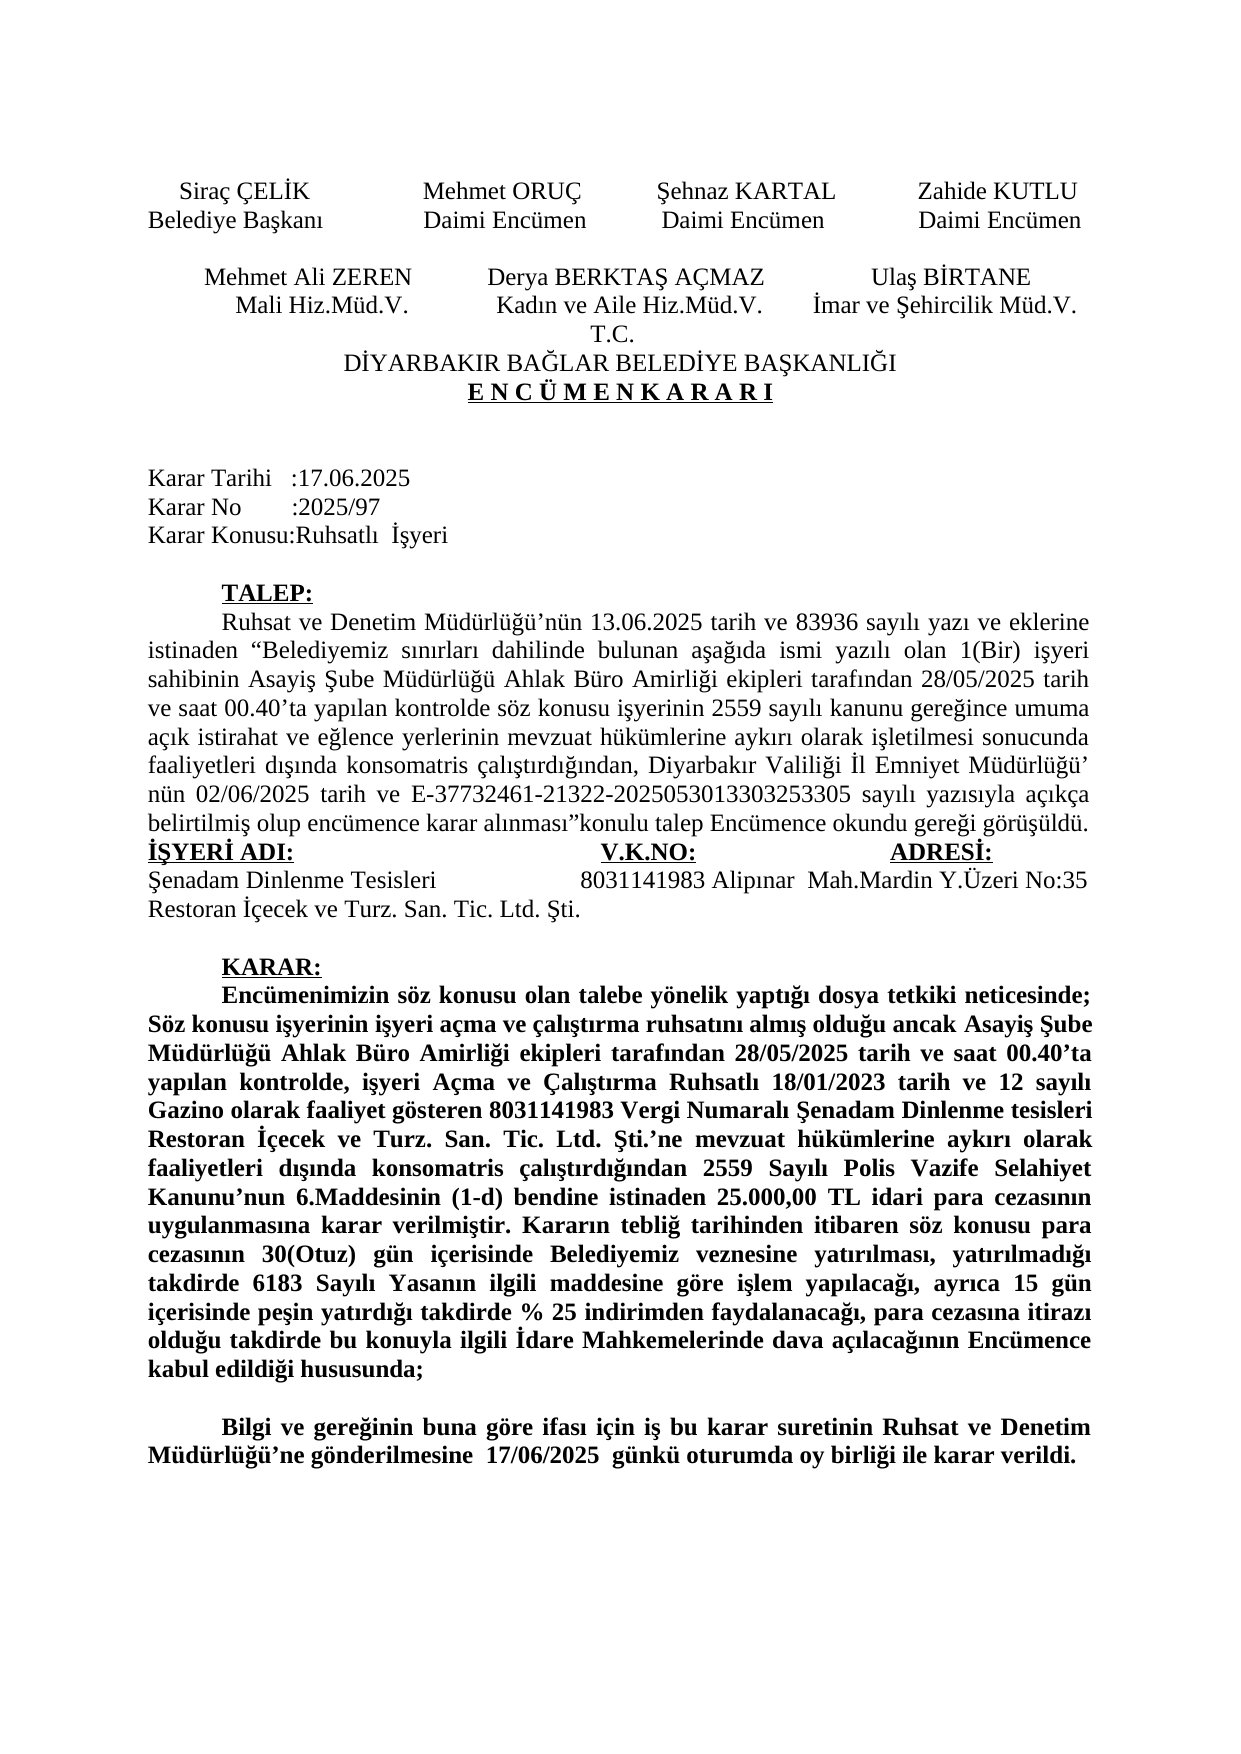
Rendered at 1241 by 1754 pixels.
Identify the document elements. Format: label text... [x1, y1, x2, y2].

text Karar No :2025/97 [148, 492, 1093, 521]
text Şenadam Dinlenme Tesisleri 8031141983 Alipınar Mah.Mardin Y.Üzeri No:35 [148, 866, 1093, 894]
text TALEP: [148, 578, 1090, 607]
text E N C Ü M E N K A R A R I [148, 377, 1093, 406]
text Ruhsat ve Denetim Müdürlüğü’nün 13.06.2025 tarih ve 83936 sayılı yazı ve eklerine istinaden “Belediyemiz sınırları dahilinde bulunan aşağıda ismi yazılı olan 1(Bir) işyeri sahibinin Asayiş Şube Müdürlüğü Ahlak Büro Amirliği ekipleri tarafından 28/05/2025 tarih ve saat 00.40’ta yapılan kontrolde söz konusu işyerinin 2559 sayılı kanunu gereğince umuma açık istirahat ve eğlence yerlerinin mevzuat hükümlerine aykırı olarak işletilmesi sonucunda faaliyetleri dışında konsomatris çalıştırdığından, Diyarbakır Valiliği İl Emniyet Müdürlüğü’ nün 02/06/2025 tarih ve E-37732461-21322-2025053013303253305 sayılı yazısıyla açıkça belirtilmiş olup encümence karar alınması”konulu talep Encümence okundu gereği görüşüldü. [148, 607, 1090, 837]
text Karar Konusu:Ruhsatlı İşyeri [148, 521, 1093, 549]
text İŞYERİ ADI: V.K.NO: ADRESİ: [148, 837, 1090, 866]
text KARAR: [148, 952, 1093, 981]
text DİYARBAKIR BAĞLAR BELEDİYE BAŞKANLIĞI [148, 348, 1093, 377]
text Restoran İçecek ve Turz. San. Tic. Ltd. Şti. [148, 894, 1093, 923]
text T.C. [516, 319, 1123, 348]
text Karar Tarihi :17.06.2025 [148, 463, 1093, 492]
text Mehmet Ali ZEREN Derya BERKTAŞ AÇMAZ Ulaş BİRTANE [148, 262, 1093, 291]
text Encümenimizin söz konusu olan talebe yönelik yaptığı dosya tetkiki neticesinde; Söz konusu işyerinin işyeri açma ve çalıştırma ruhsatını almış olduğu ancak Asayiş Şube Müdürlüğü Ahlak Büro Amirliği ekipleri tarafından 28/05/2025 tarih ve saat 00.40’ta yapılan kontrolde, işyeri Açma ve Çalıştırma Ruhsatlı 18/01/2023 tarih ve 12 sayılı Gazino olarak faaliyet gösteren 8031141983 Vergi Numaralı Şenadam Dinlenme tesisleri Restoran İçecek ve Turz. San. Tic. Ltd. Şti.’ne mevzuat hükümlerine aykırı olarak faaliyetleri dışında konsomatris çalıştırdığından 2559 Sayılı Polis Vazife Selahiyet Kanunu’nun 6.Maddesinin (1-d) bendine istinaden 25.000,00 TL idari para cezasının uygulanmasına karar verilmiştir. Kararın tebliğ tarihinden itibaren söz konusu para cezasının 30(Otuz) gün içerisinde Belediyemiz veznesine yatırılması, yatırılmadığı takdirde 6183 Sayılı Yasanın ilgili maddesine göre işlem yapılacağı, ayrıca 15 gün içerisinde peşin yatırdığı takdirde % 25 indirimden faydalanacağı, para cezasına itirazı olduğu takdirde bu konuyla ilgili İdare Mahkemelerinde dava açılacağının Encümence kabul edildiği hususunda; [148, 981, 1093, 1383]
text Mali Hiz.Müd.V. Kadın ve Aile Hiz.Müd.V. İmar ve Şehircilik Müd.V. [148, 291, 1093, 319]
text Siraç ÇELİK Mehmet ORUÇ Şehnaz KARTAL Zahide KUTLU Belediye Başkanı Daimi Encümen Daimi Encümen Daimi Encümen [148, 176, 1093, 234]
text Bilgi ve gereğinin buna göre ifası için iş bu karar suretinin Ruhsat ve Denetim Müdürlüğü’ne gönderilmesine 17/06/2025 günkü oturumda oy birliği ile karar verildi. [148, 1412, 1093, 1469]
